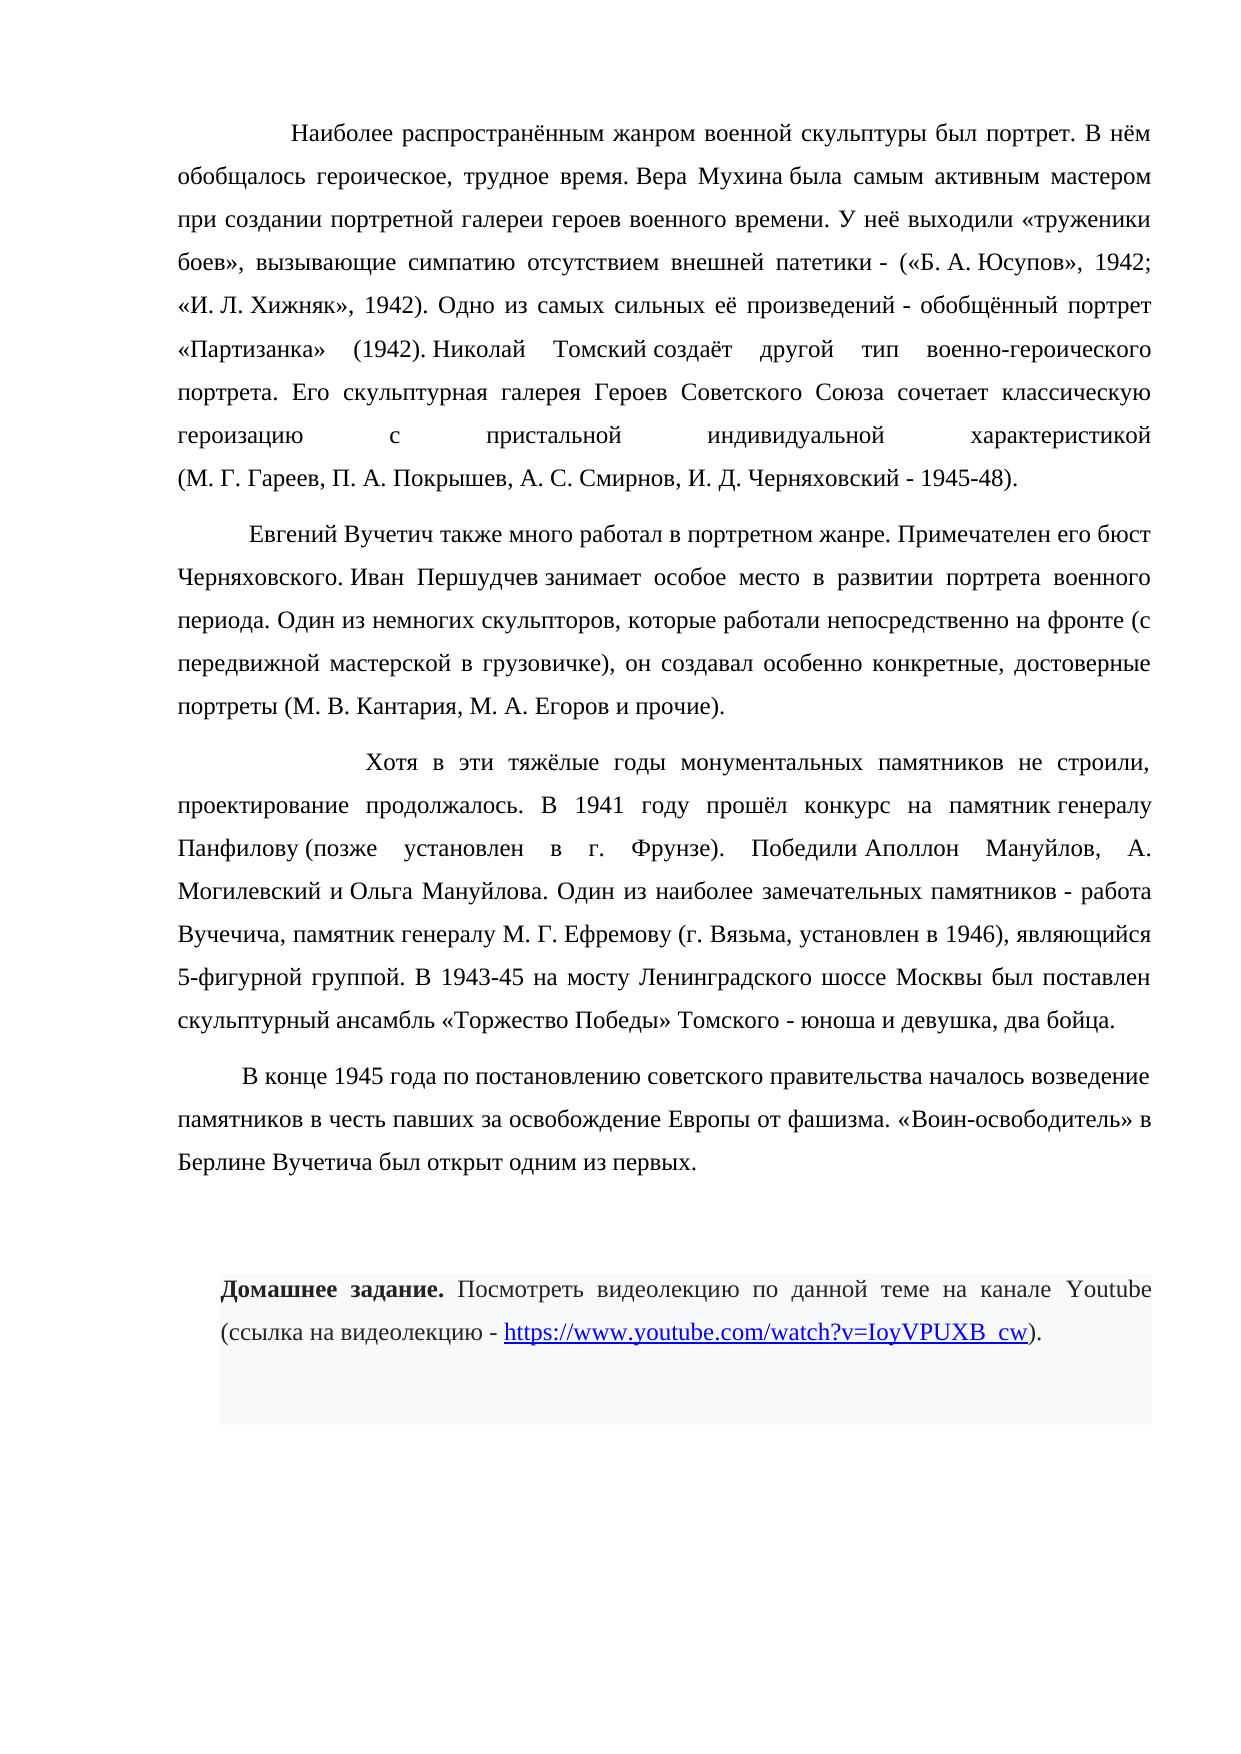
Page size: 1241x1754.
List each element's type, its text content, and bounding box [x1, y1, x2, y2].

text Хотя в эти тяжёлые годы монументальных памятников не строили, проектирование продолжалось. В 1941 году прошёл конкурс на памятник генералу Панфилову (позже установлен в г. Фрунзе). Победили Аполлон Мануйлов, А. Могилевский и Ольга Мануйлова. Один из наиболее замечательных памятников - работа Вучечича, памятник генералу М. Г. Ефремову (г. Вязьма, установлен в 1946), являющийся 5-фигурной группой. В 1943-45 на мосту Ленинградского шоссе Москвы был поставлен скульптурный ансамбль «Торжество Победы» Томского - юноша и девушка, два бойца. [177, 747, 1152, 1034]
text В конце 1945 года по постановлению советского правительства началось возведение памятников в честь павших за освобождение Европы от фашизма. «Воин-освободитель» в Берлине Вучетича был открыт одним из первых. [177, 1061, 1152, 1176]
text Евгений Вучетич также много работал в портретном жанре. Примечателен его бюст Черняховского. Иван Першудчев занимает особое место в развитии портрета военного периода. Один из немногих скульпторов, которые работали непосредственно на фронте (с передвижной мастерской в грузовичке), он создавал особенно конкретные, достоверные портреты (М. В. Кантария, М. А. Егоров и прочие). [177, 519, 1152, 720]
text Наиболее распространённым жанром военной скульптуры был портрет. В нём обобщалось героическое, трудное время. Вера Мухина была самым активным мастером при создании портретной галереи героев военного времени. У неё выходили «труженики боев», вызывающие симпатию отсутствием внешней патетики - («Б. А. Юсупов», 1942; «И. Л. Хижняк», 1942). Одно из самых сильных её произведений - обобщённый портрет «Партизанка» (1942). Николай Томский создаёт другой тип военно-героического портрета. Его скульптурная галерея Героев Советского Союза сочетает классическую героизацию с пристальной индивидуальной характеристикой (М. Г. Гареев, П. А. Покрышев, А. С. Смирнов, И. Д. Черняховский - 1945-48). [177, 118, 1152, 492]
text Домашнее задание. Посмотреть видеолекцию по данной теме на канале Youtube (ссылка на видеолекцию - https://www.youtube.com/watch?v=IoyVPUXB_cw). [220, 1274, 1152, 1346]
